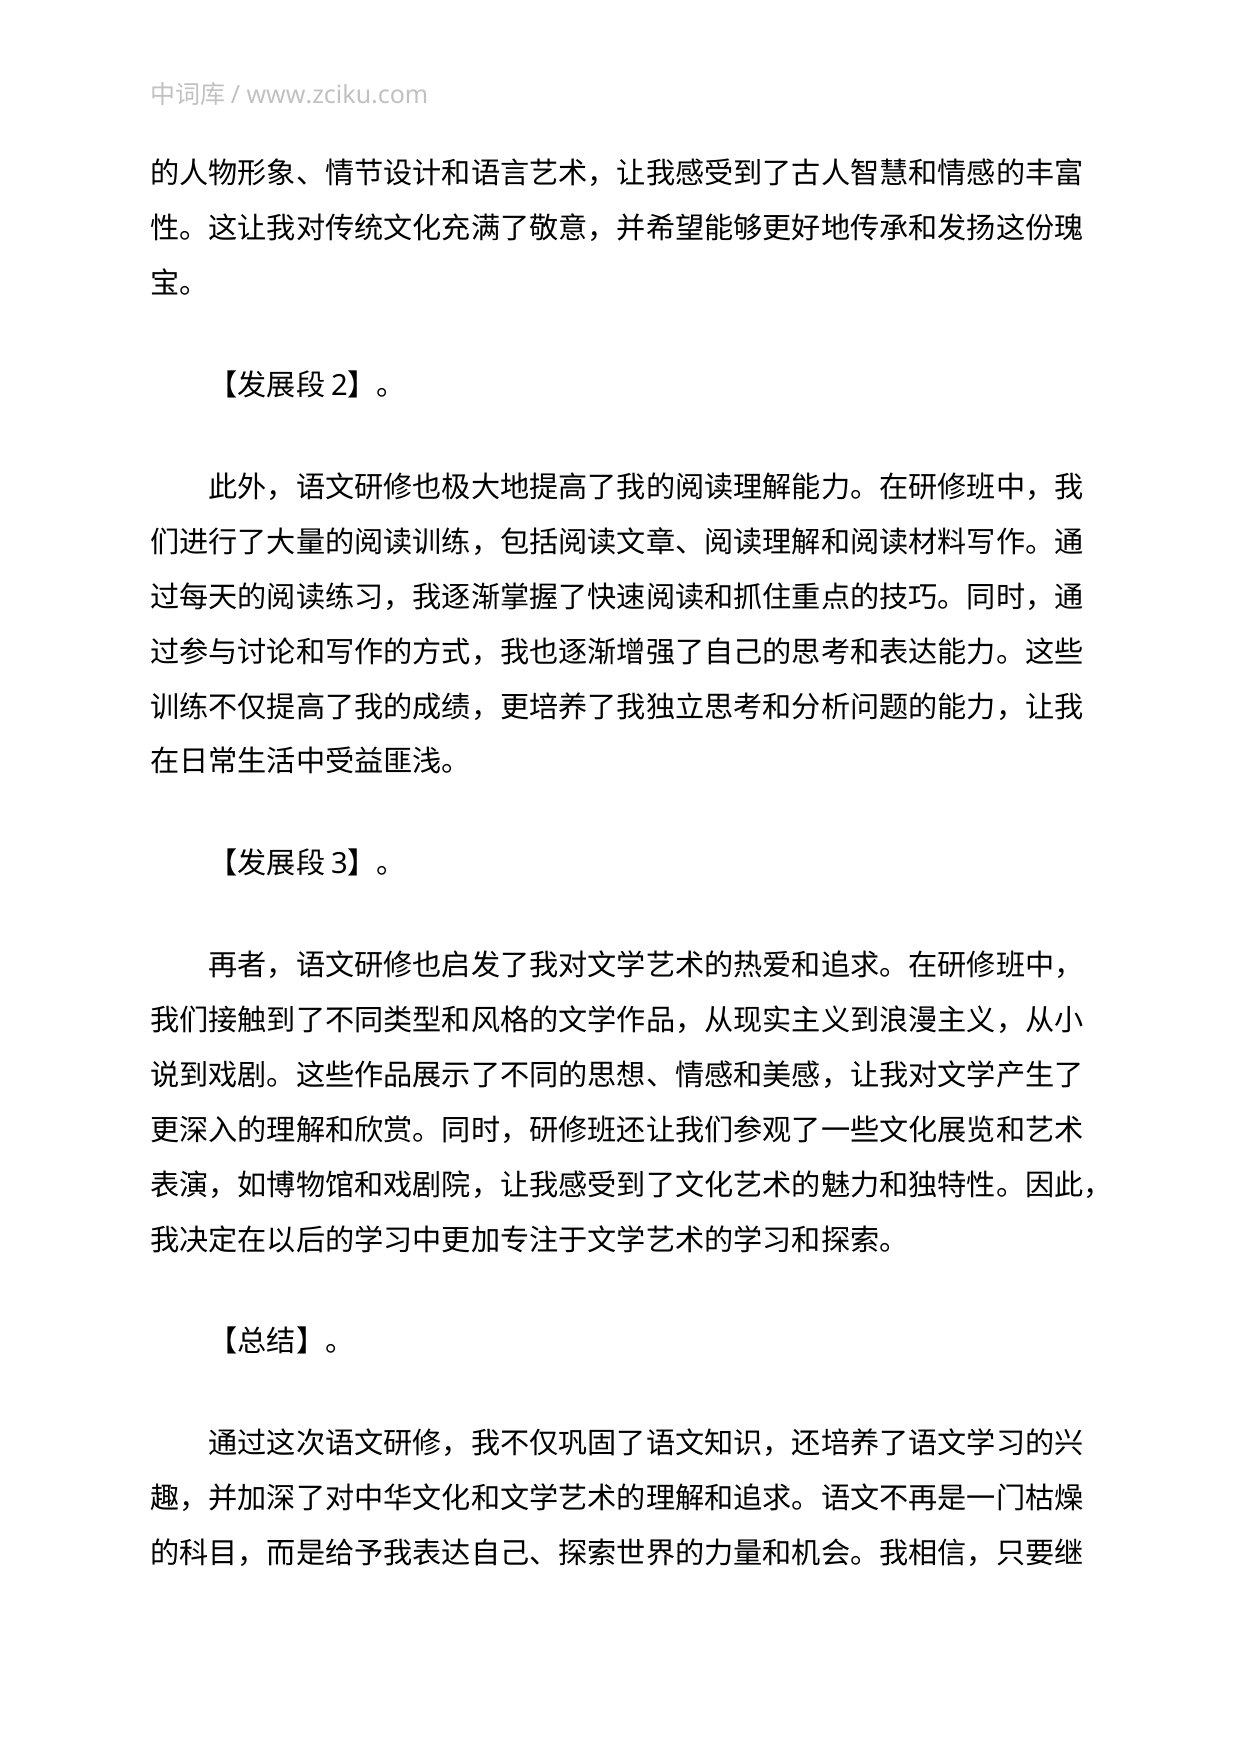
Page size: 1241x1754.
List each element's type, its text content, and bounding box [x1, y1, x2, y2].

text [150, 150, 1090, 302]
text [150, 1420, 1090, 1572]
text 【总结】。 [150, 1318, 1090, 1360]
text 此外，语文研修也极大地提高了我的阅读理解能力。在研修班中，我们进行了大量的阅读训练，包括阅读文章、阅读理解和阅读材料写作。通过每天的阅读练习，我逐渐掌握了快速阅读和抓住重点的技巧。同时，通过参与讨论和写作的方式，我也逐渐增强了自己的思考和表达能力。这些训练不仅提高了我的成绩，更培养了我独立思考和分析问题的能力，让我在日常生活中受益匪浅。 [150, 463, 1090, 780]
text 【发展段3】。 [150, 840, 1090, 882]
text 再者，语文研修也启发了我对文学艺术的热爱和追求。在研修班中，我们接触到了不同类型和风格的文学作品，从现实主义到浪漫主义，从小说到戏剧。这些作品展示了不同的思想、情感和美感，让我对文学产生了更深入的理解和欣赏。同时，研修班还让我们参观了一些文化展览和艺术表演，如博物馆和戏剧院，让我感受到了文化艺术的魅力和独特性。因此，我决定在以后的学习中更加专注于文学艺术的学习和探索。 [150, 942, 1090, 1258]
text 【发展段2】。 [150, 362, 1090, 404]
